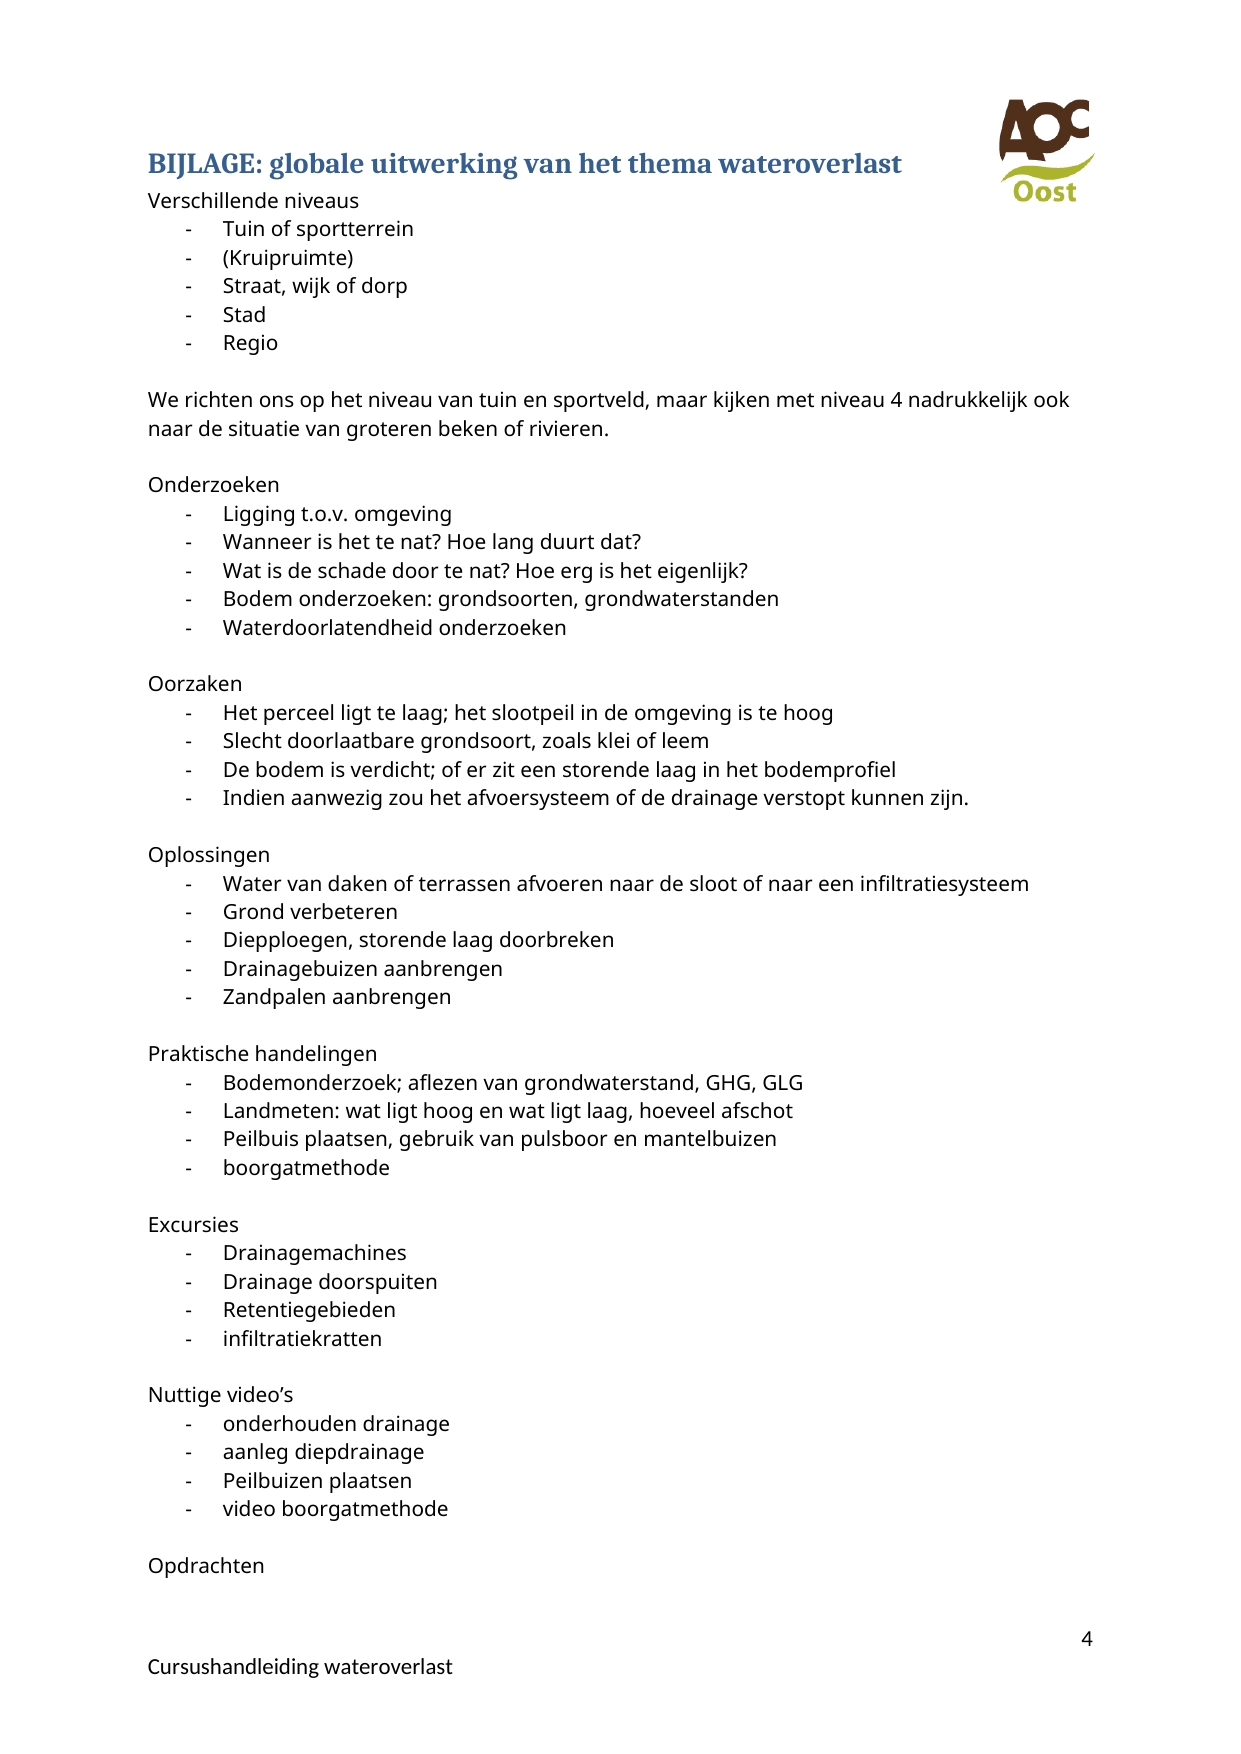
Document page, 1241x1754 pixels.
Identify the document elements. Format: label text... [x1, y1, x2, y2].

list Waterdoorlatendheid onderzoeken [185, 613, 1093, 641]
list Drainage doorspuiten [185, 1267, 1093, 1295]
list Zandpalen aanbrengen [185, 982, 1093, 1011]
list Tuin of sportterrein [185, 214, 1093, 243]
text Onderzoeken [148, 471, 1093, 499]
text Opdrachten [148, 1551, 1093, 1579]
list Drainagebuizen aanbrengen [185, 954, 1093, 982]
list De bodem is verdicht; of er zit een storende laag in het bodemprofiel [185, 755, 1093, 783]
list Ligging t.o.v. omgeving [185, 499, 1093, 527]
list Wanneer is het te nat? Hoe lang duurt dat? [185, 527, 1093, 556]
list Straat, wijk of dorp [185, 271, 1093, 300]
subtitle BIJLAGE: globale uitwerking van het thema wateroverlast [148, 148, 987, 181]
list Bodem onderzoeken: grondsoorten, grondwaterstanden [185, 584, 1093, 613]
list aanleg diepdrainage [185, 1437, 1093, 1466]
list Landmeten: wat ligt hoog en wat ligt laag, hoeveel afschot [185, 1096, 1093, 1124]
list Drainagemachines [185, 1238, 1093, 1267]
list onderhouden drainage [185, 1409, 1093, 1437]
list Praktische handelingen [148, 1039, 1093, 1068]
text Nuttige video’s [148, 1381, 1093, 1409]
list Wat is de schade door te nat? Hoe erg is het eigenlijk? [185, 556, 1093, 584]
list Grond verbeteren [185, 897, 1093, 926]
list Regio [185, 328, 1093, 357]
list video boorgatmethode [185, 1494, 1093, 1523]
list Stad [185, 300, 1093, 328]
list Peilbuis plaatsen, gebruik van pulsboor en mantelbuizen [185, 1124, 1093, 1153]
text Verschillende niveaus [148, 186, 987, 214]
text Oplossingen [148, 840, 1093, 869]
list infiltratiekratten [185, 1324, 1093, 1352]
list Diepploegen, storende laag doorbreken [185, 926, 1093, 954]
list Bodemonderzoek; aflezen van grondwaterstand, GHG, GLG [185, 1068, 1093, 1096]
list Peilbuizen plaatsen [185, 1466, 1093, 1494]
picture [987, 86, 1103, 214]
list boorgatmethode [185, 1153, 1093, 1181]
list We richten ons op het niveau van tuin en sportveld, maar kijken met niveau 4 nadrukkelijk ook naar de situatie van groteren beken of rivieren. [148, 385, 1093, 442]
list Water van daken of terrassen afvoeren naar de sloot of naar een infiltratiesysteem [185, 869, 1093, 897]
list (Kruipruimte) [185, 243, 1093, 271]
text Oorzaken [148, 669, 1093, 698]
list Indien aanwezig zou het afvoersysteem of de drainage verstopt kunnen zijn. [185, 783, 1093, 812]
list Het perceel ligt te laag; het slootpeil in de omgeving is te hoog [185, 698, 1093, 726]
list Slecht doorlaatbare grondsoort, zoals klei of leem [185, 726, 1093, 755]
text Excursies [148, 1210, 1093, 1238]
list Retentiegebieden [185, 1295, 1093, 1324]
